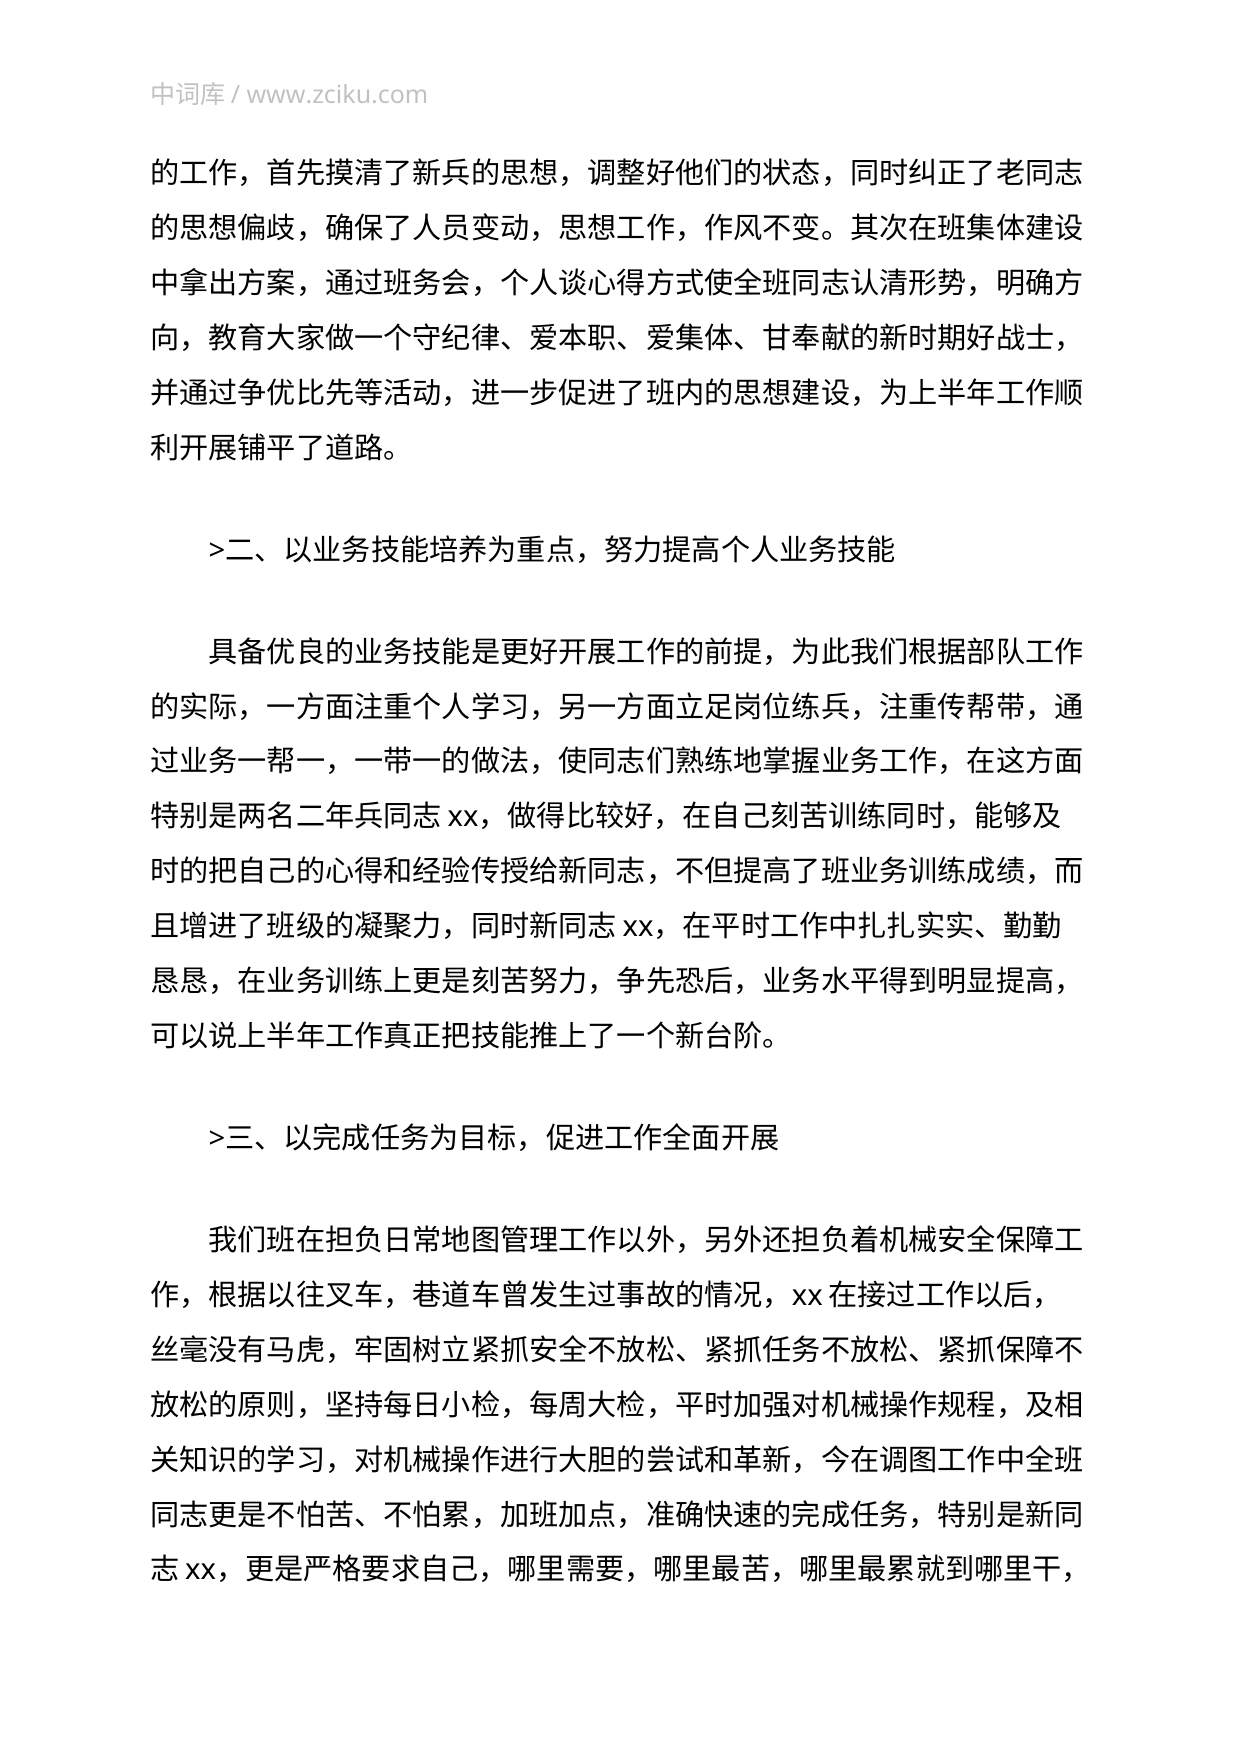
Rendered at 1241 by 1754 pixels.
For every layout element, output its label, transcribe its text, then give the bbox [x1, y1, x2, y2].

text 具备优良的业务技能是更好开展工作的前提，为此我们根据部队工作的实际，一方面注重个人学习，另一方面立足岗位练兵，注重传帮带，通过业务一帮一，一带一的做法，使同志们熟练地掌握业务工作，在这方面特别是两名二年兵同志xx，做得比较好，在自己刻苦训练同时，能够及时的把自己的心得和经验传授给新同志，不但提高了班业务训练成绩，而且增进了班级的凝聚力，同时新同志xx，在平时工作中扎扎实实、勤勤恳恳，在业务训练上更是刻苦努力，争先恐后，业务水平得到明显提高，可以说上半年工作真正把技能推上了一个新台阶。 [150, 628, 1090, 1055]
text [150, 1216, 1090, 1588]
text >二、以业务技能培养为重点，努力提高个人业务技能 [150, 526, 1090, 569]
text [150, 150, 1090, 467]
text >三、以完成任务为目标，促进工作全面开展 [150, 1114, 1090, 1157]
